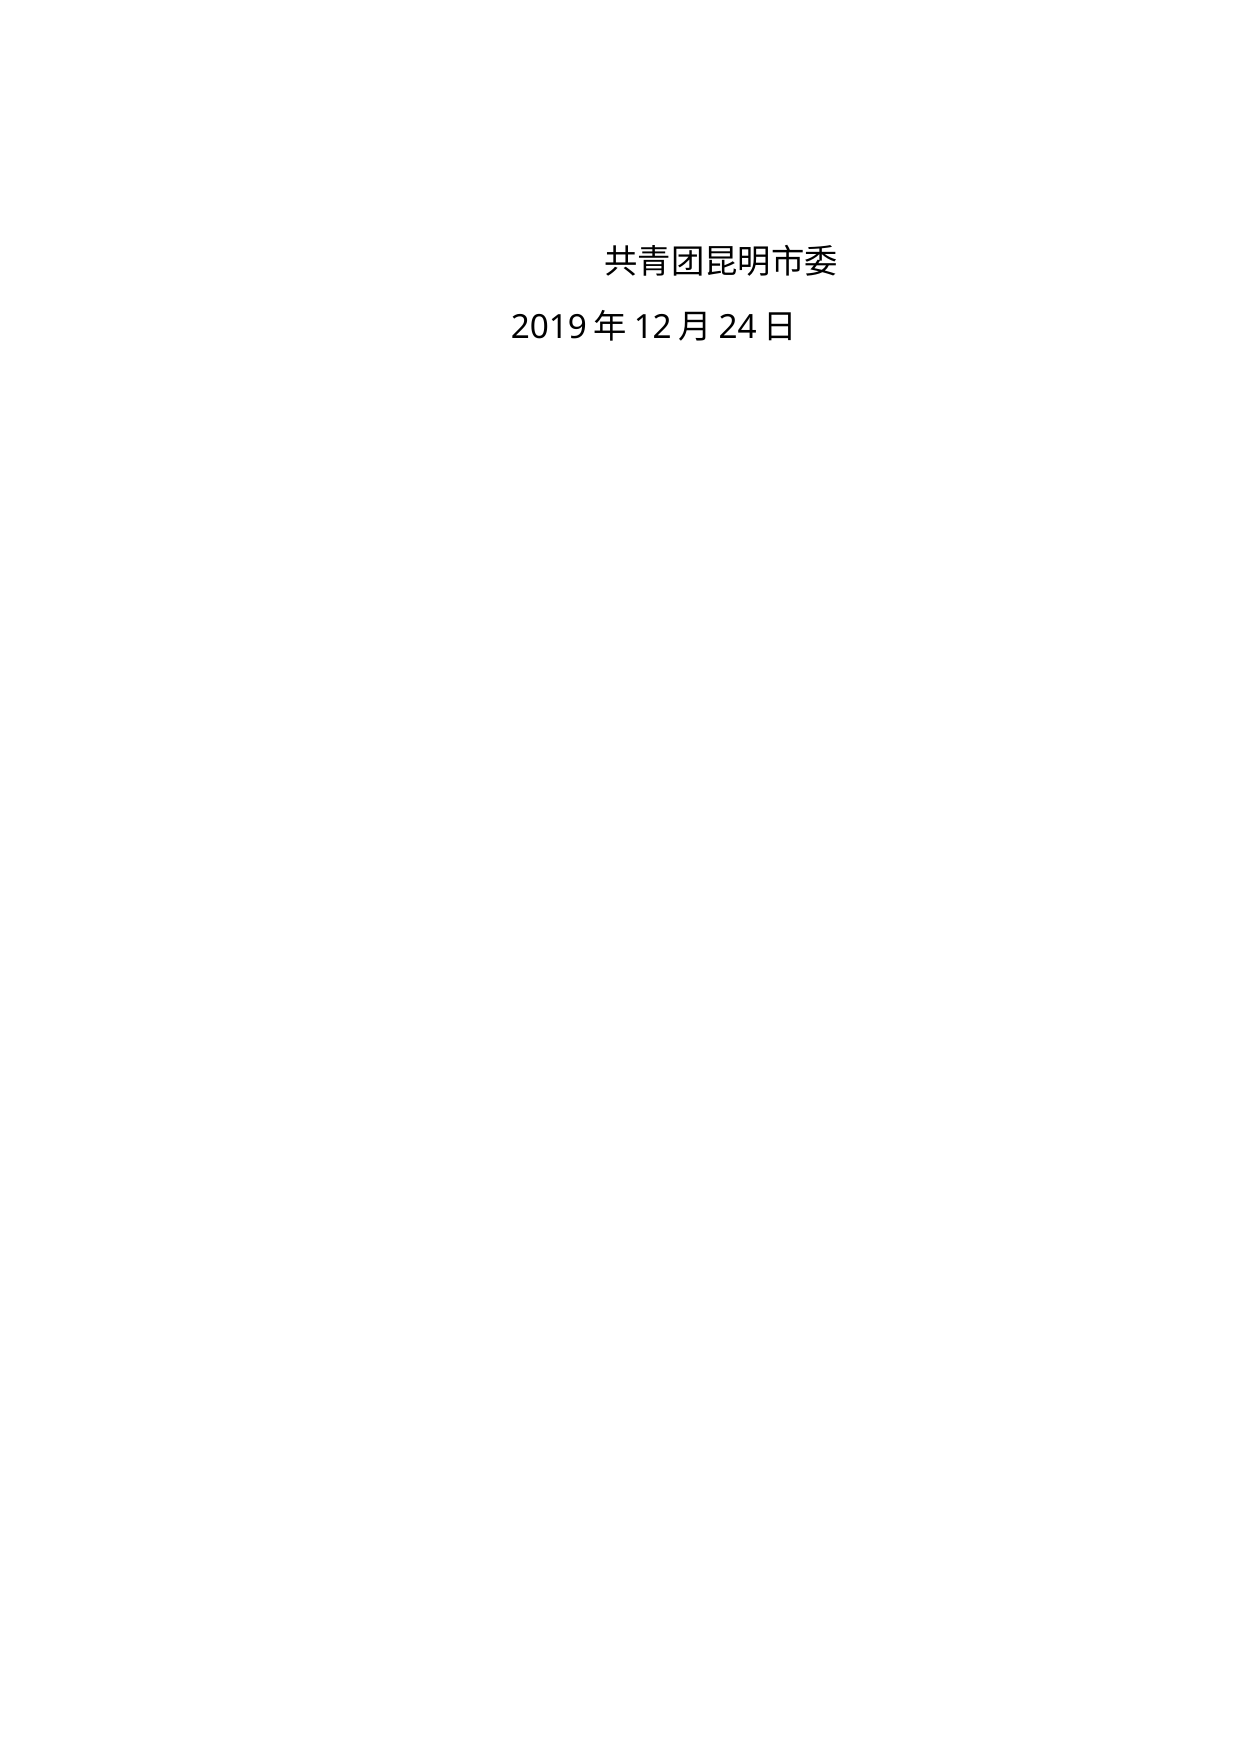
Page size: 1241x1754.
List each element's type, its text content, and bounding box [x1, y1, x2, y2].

list 共青团昆明市委 [187, 227, 986, 292]
list 2019年12月24日 [187, 292, 1053, 357]
